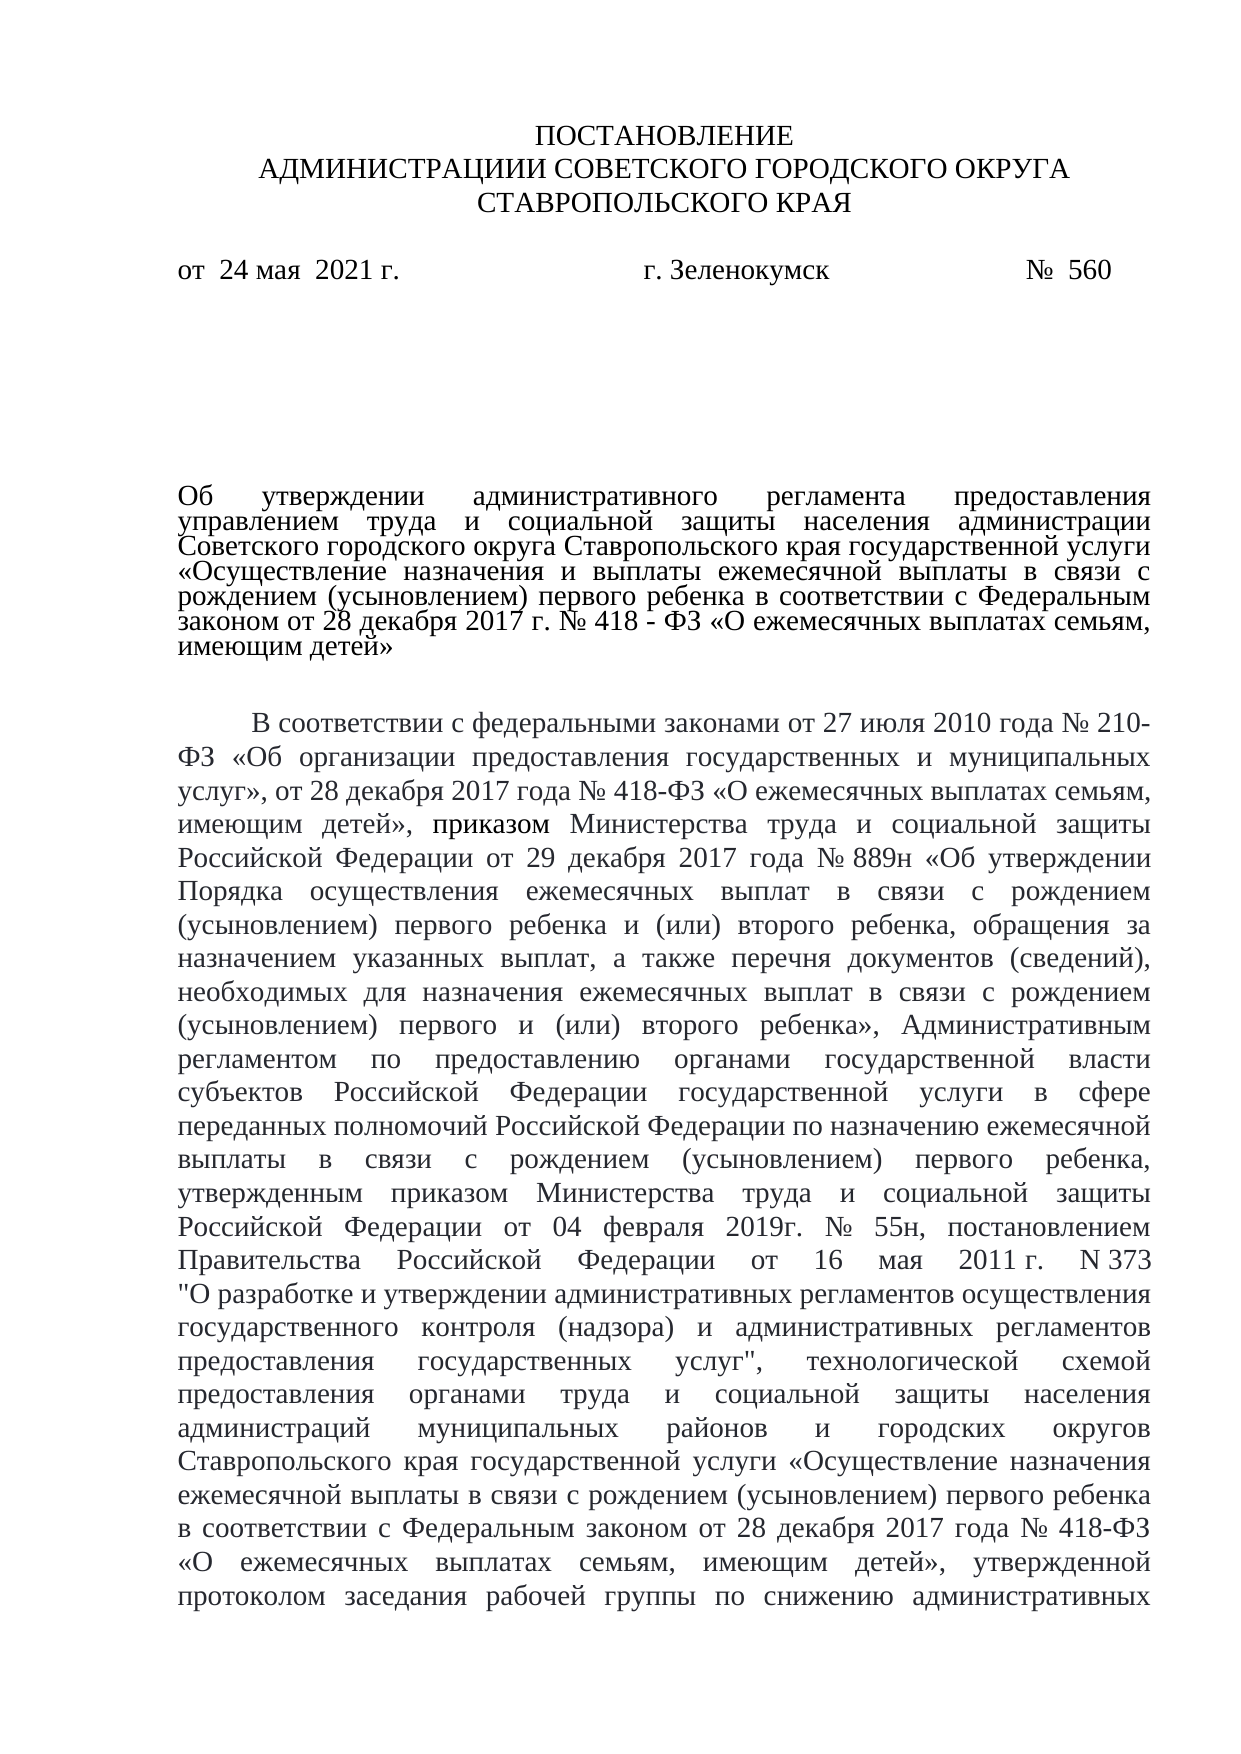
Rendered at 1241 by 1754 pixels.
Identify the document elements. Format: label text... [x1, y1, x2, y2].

table_header г. Зеленокумск [498, 252, 974, 286]
text АДМИНИСТРАЦИИИ СОВЕТСКОГО ГОРОДСКОГО ОКРУГА СТАВРОПОЛЬСКОГО КРАЯ [177, 152, 1152, 219]
text ПОСТАНОВЛЕНИЕ [177, 118, 1152, 152]
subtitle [177, 706, 1152, 1611]
text Об утверждении административного регламента предоставления управлением труда и социальной защиты населения администрации Советского городского округа Ставропольского края государственной услуги «Осуществление назначения и выплаты ежемесячной выплаты в связи с рождением (усыновлением) первого ребенка в соответствии с Федеральным законом от 28 декабря 2017 г. № 418 - ФЗ «О ежемесячных выплатах семьям, имеющим детей» [177, 486, 1152, 661]
table_header от 24 мая 2021 г. [166, 252, 498, 286]
table_header № 560 [975, 252, 1163, 286]
